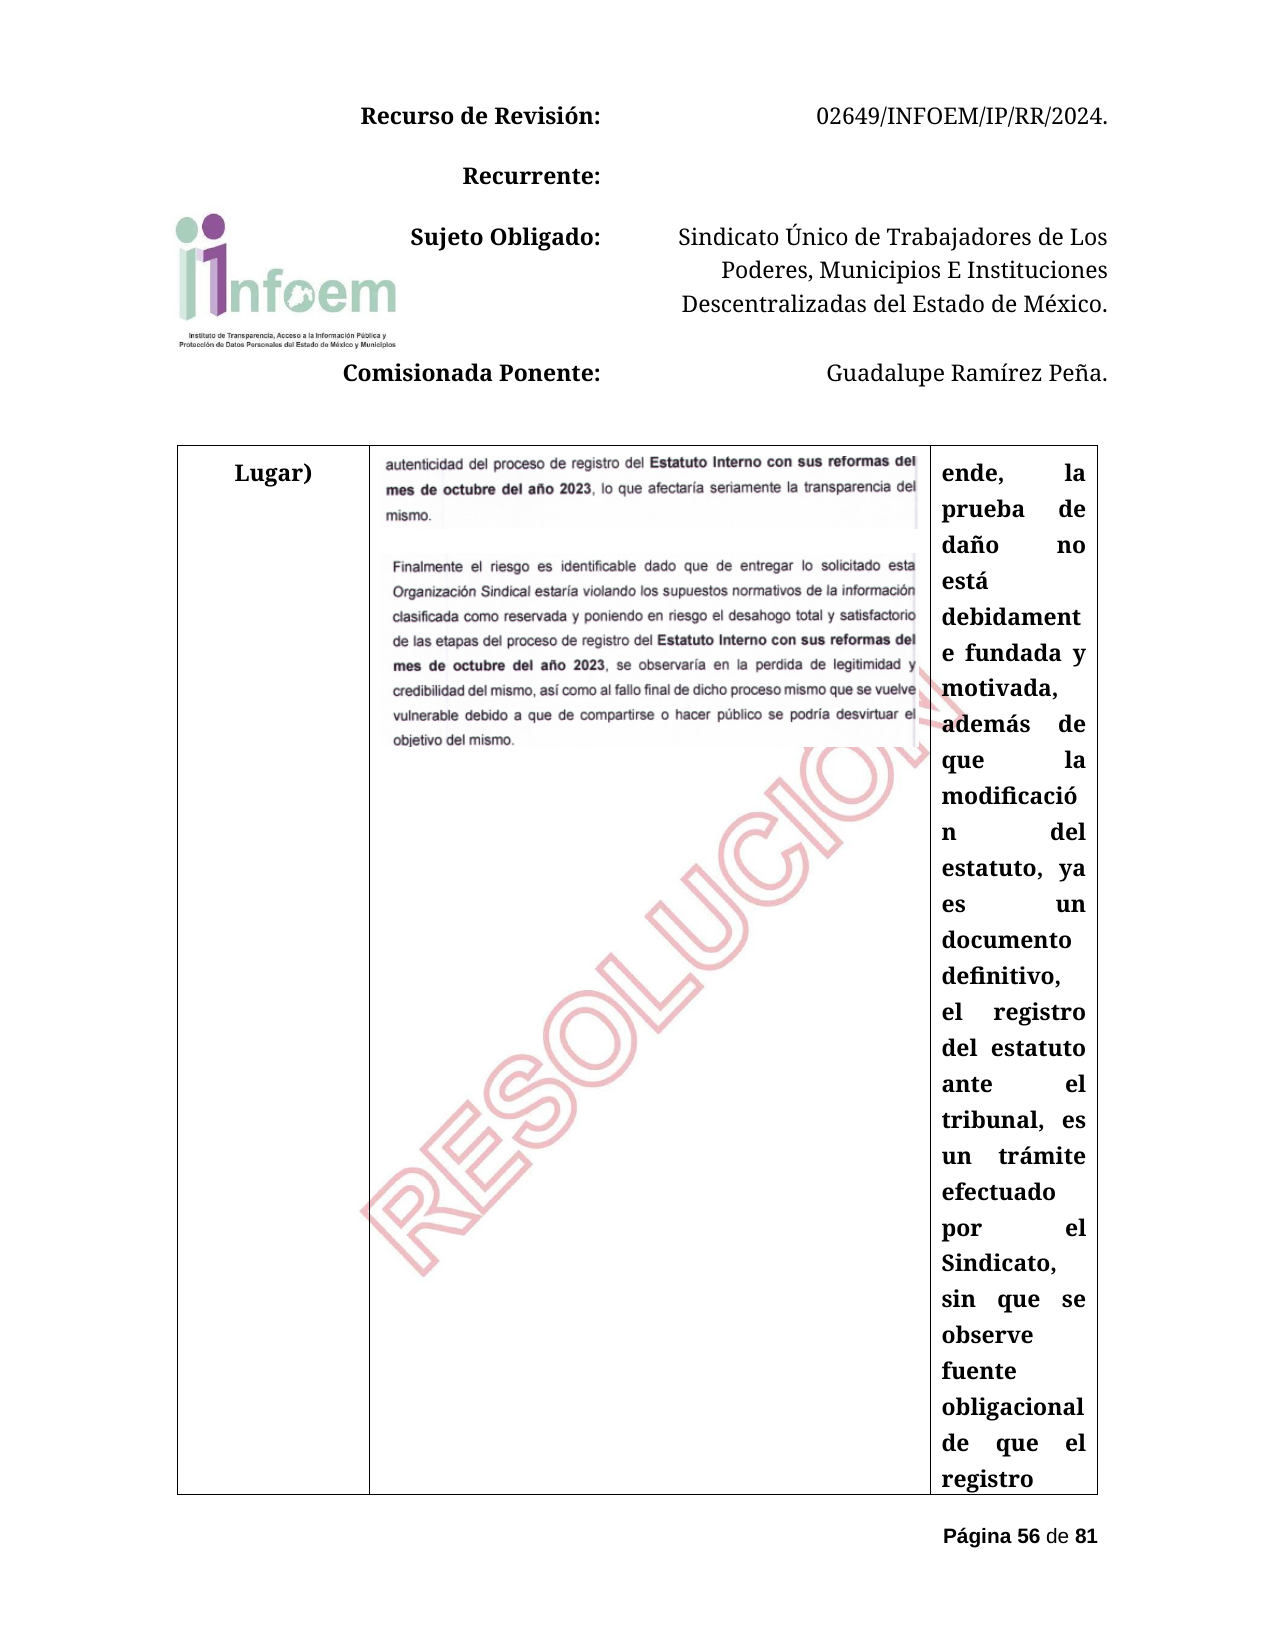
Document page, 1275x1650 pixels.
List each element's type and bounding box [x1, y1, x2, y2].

picture [66, 156, 1230, 1650]
table_cell [178, 446, 369, 1494]
table_cell [370, 446, 930, 1494]
table_cell [931, 446, 1097, 1494]
